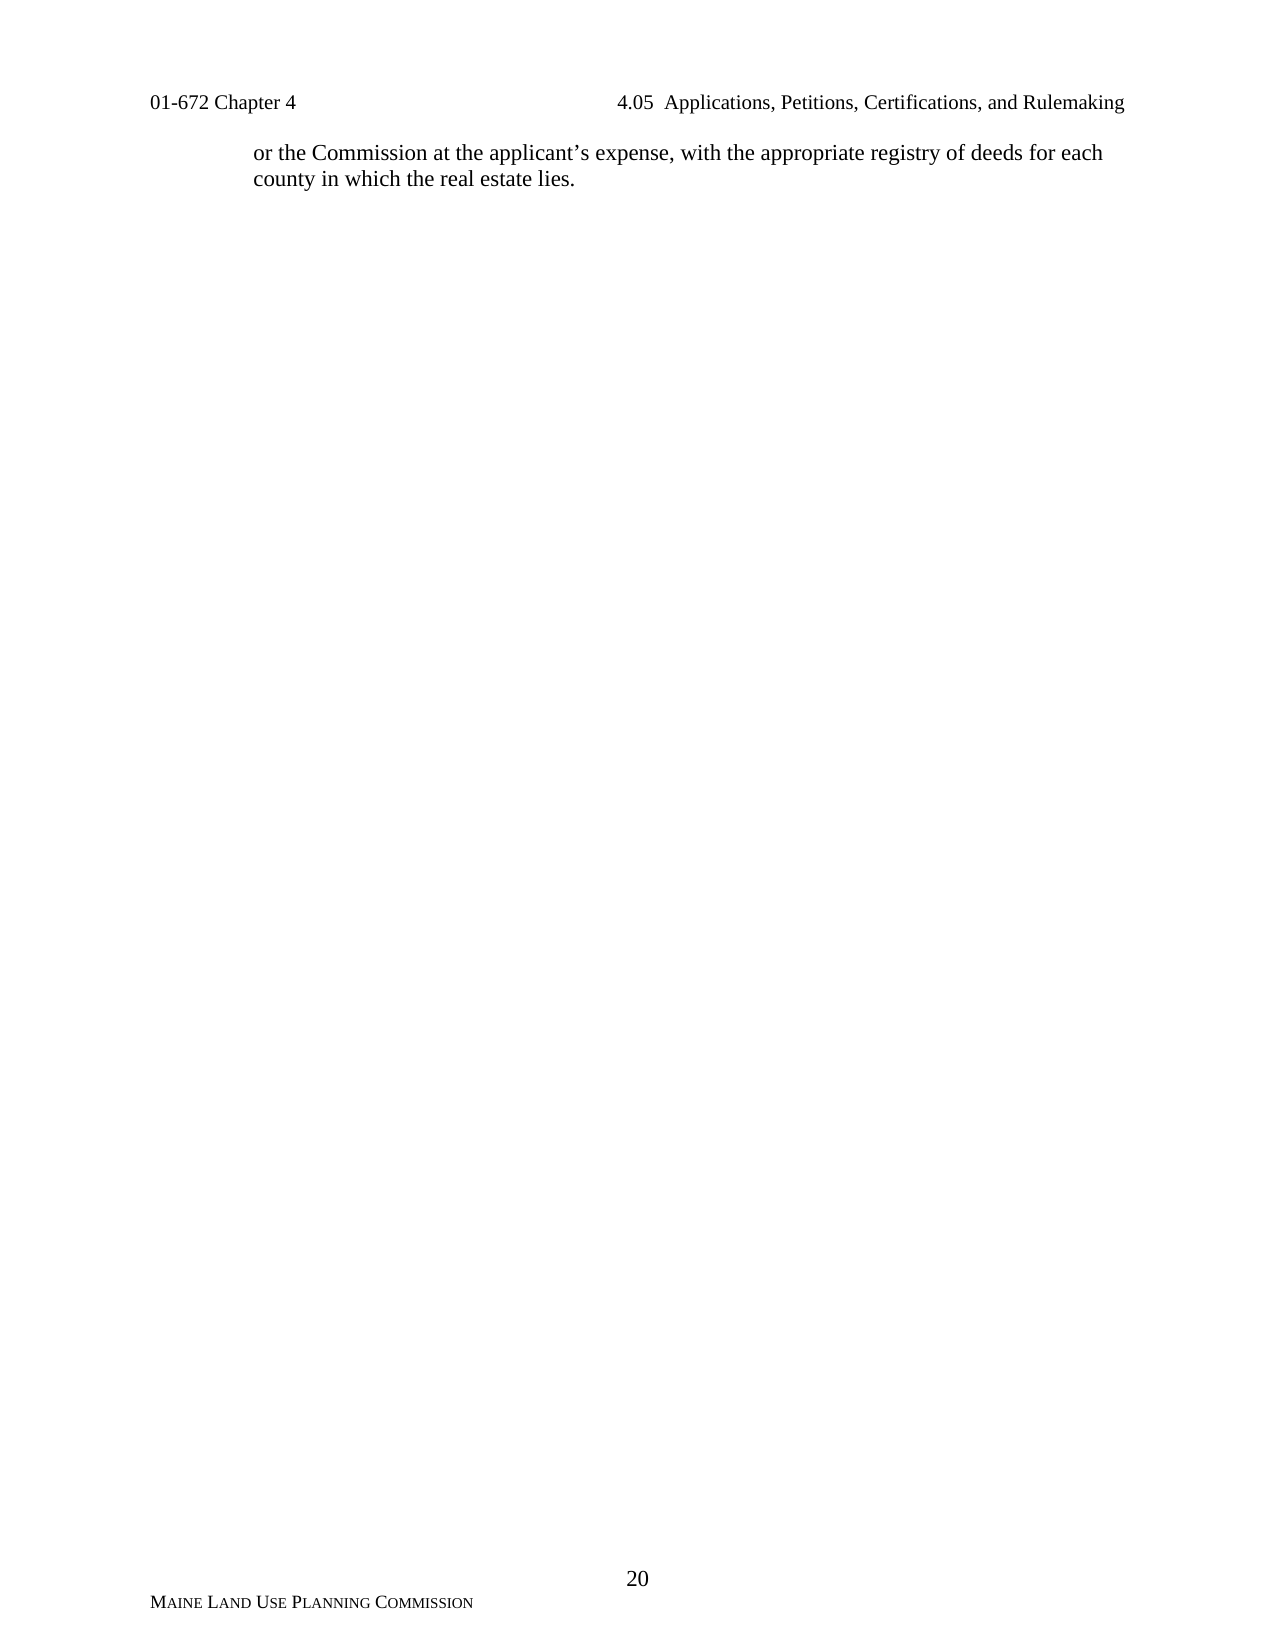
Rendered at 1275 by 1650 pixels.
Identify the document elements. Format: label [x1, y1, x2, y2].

text [216, 139, 1125, 192]
